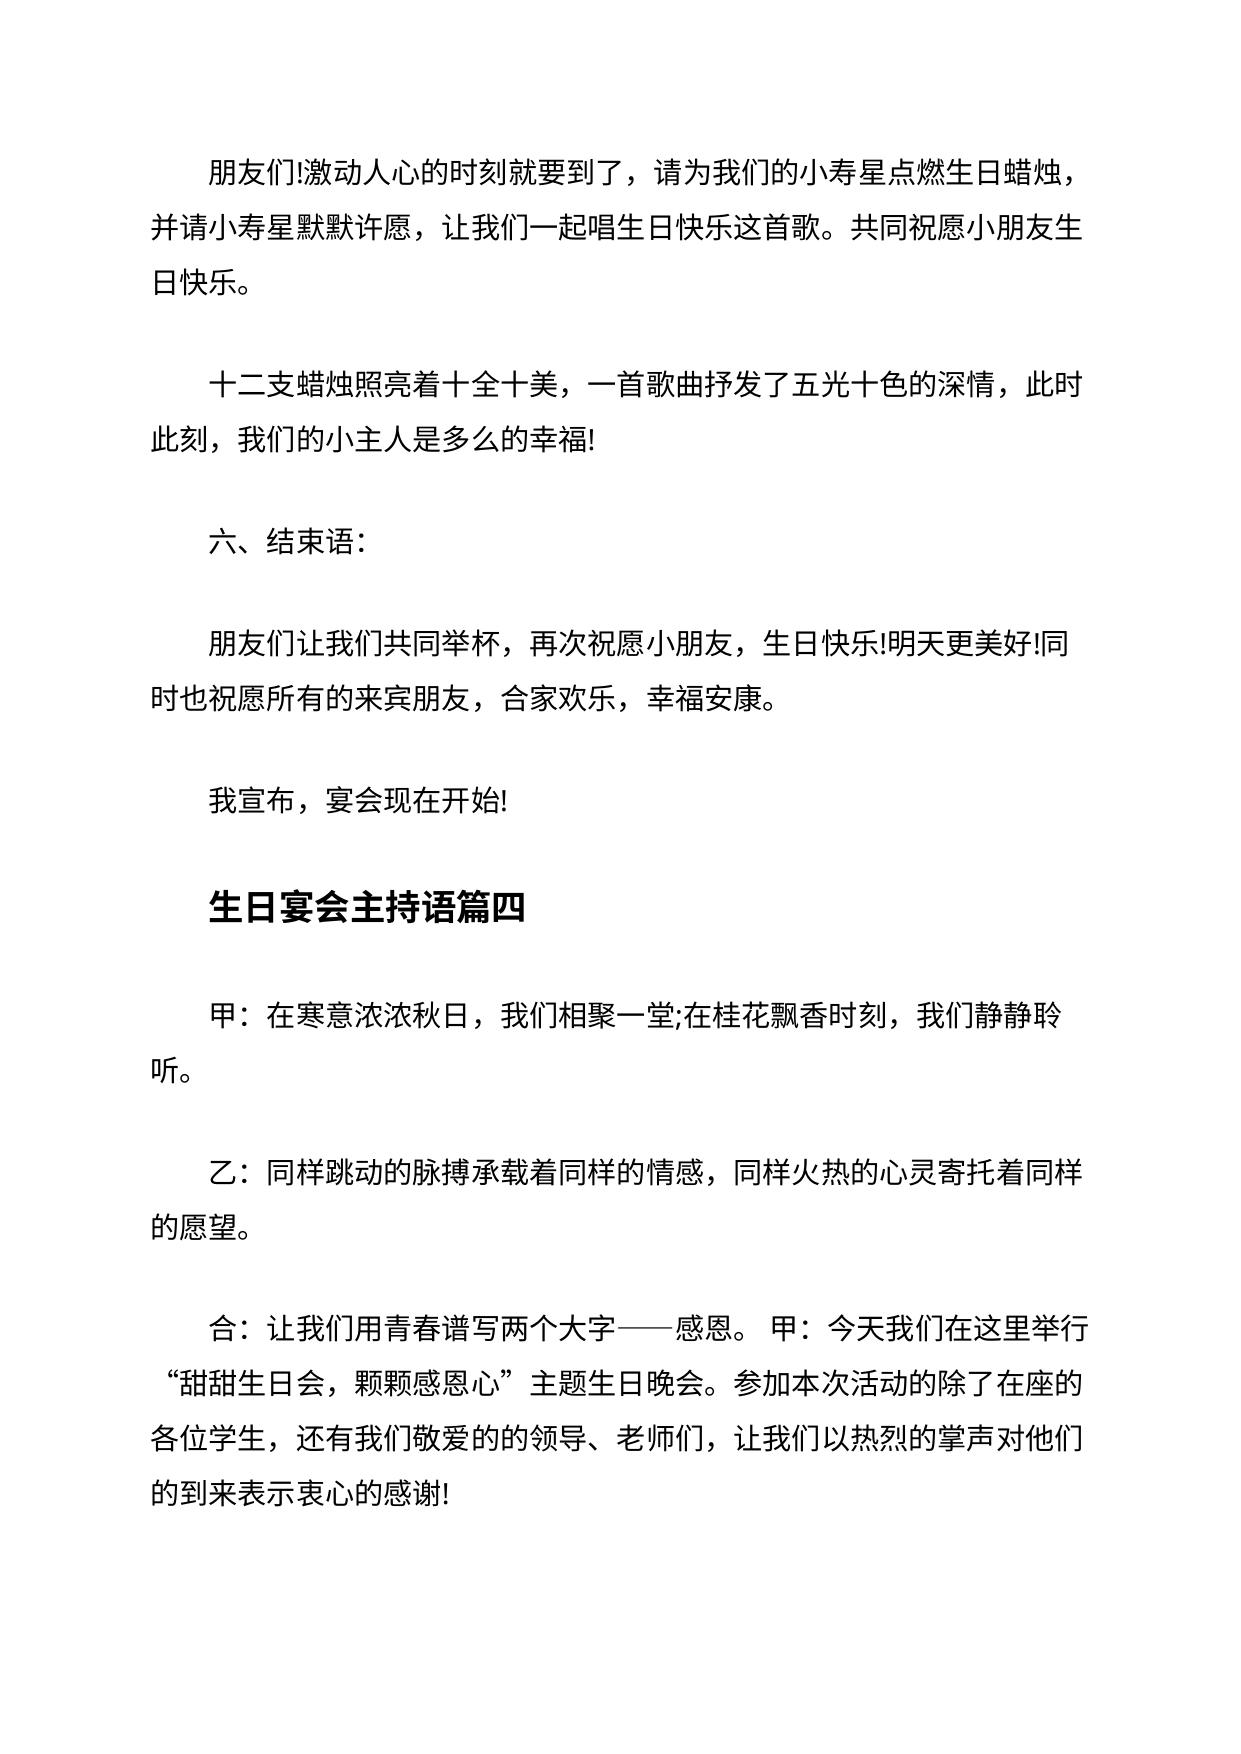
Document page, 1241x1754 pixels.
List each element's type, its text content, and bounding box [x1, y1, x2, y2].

text 朋友们!激动人心的时刻就要到了，请为我们的小寿星点燃生日蜡烛，并请小寿星默默许愿，让我们一起唱生日快乐这首歌。共同祝愿小朋友生日快乐。 [150, 150, 1090, 302]
text 我宣布，宴会现在开始! [150, 777, 1090, 819]
text 十二支蜡烛照亮着十全十美，一首歌曲抒发了五光十色的深情，此时此刻，我们的小主人是多么的幸福! [150, 362, 1090, 459]
text 合：让我们用青春谱写两个大字——感恩。 甲：今天我们在这里举行“甜甜生日会，颗颗感恩心”主题生日晚会。参加本次活动的除了在座的各位学生，还有我们敬爱的的领导、老师们，让我们以热烈的掌声对他们的到来表示衷心的感谢! [150, 1306, 1090, 1513]
text 六、结束语： [150, 518, 1090, 561]
text 乙：同样跳动的脉搏承载着同样的情感，同样火热的心灵寄托着同样的愿望。 [150, 1149, 1090, 1246]
text 生日宴会主持语篇四 [150, 879, 1090, 930]
text 甲：在寒意浓浓秋日，我们相聚一堂;在桂花飘香时刻，我们静静聆听。 [150, 992, 1090, 1090]
text 朋友们让我们共同举杯，再次祝愿小朋友，生日快乐!明天更美好!同时也祝愿所有的来宾朋友，合家欢乐，幸福安康。 [150, 620, 1090, 718]
